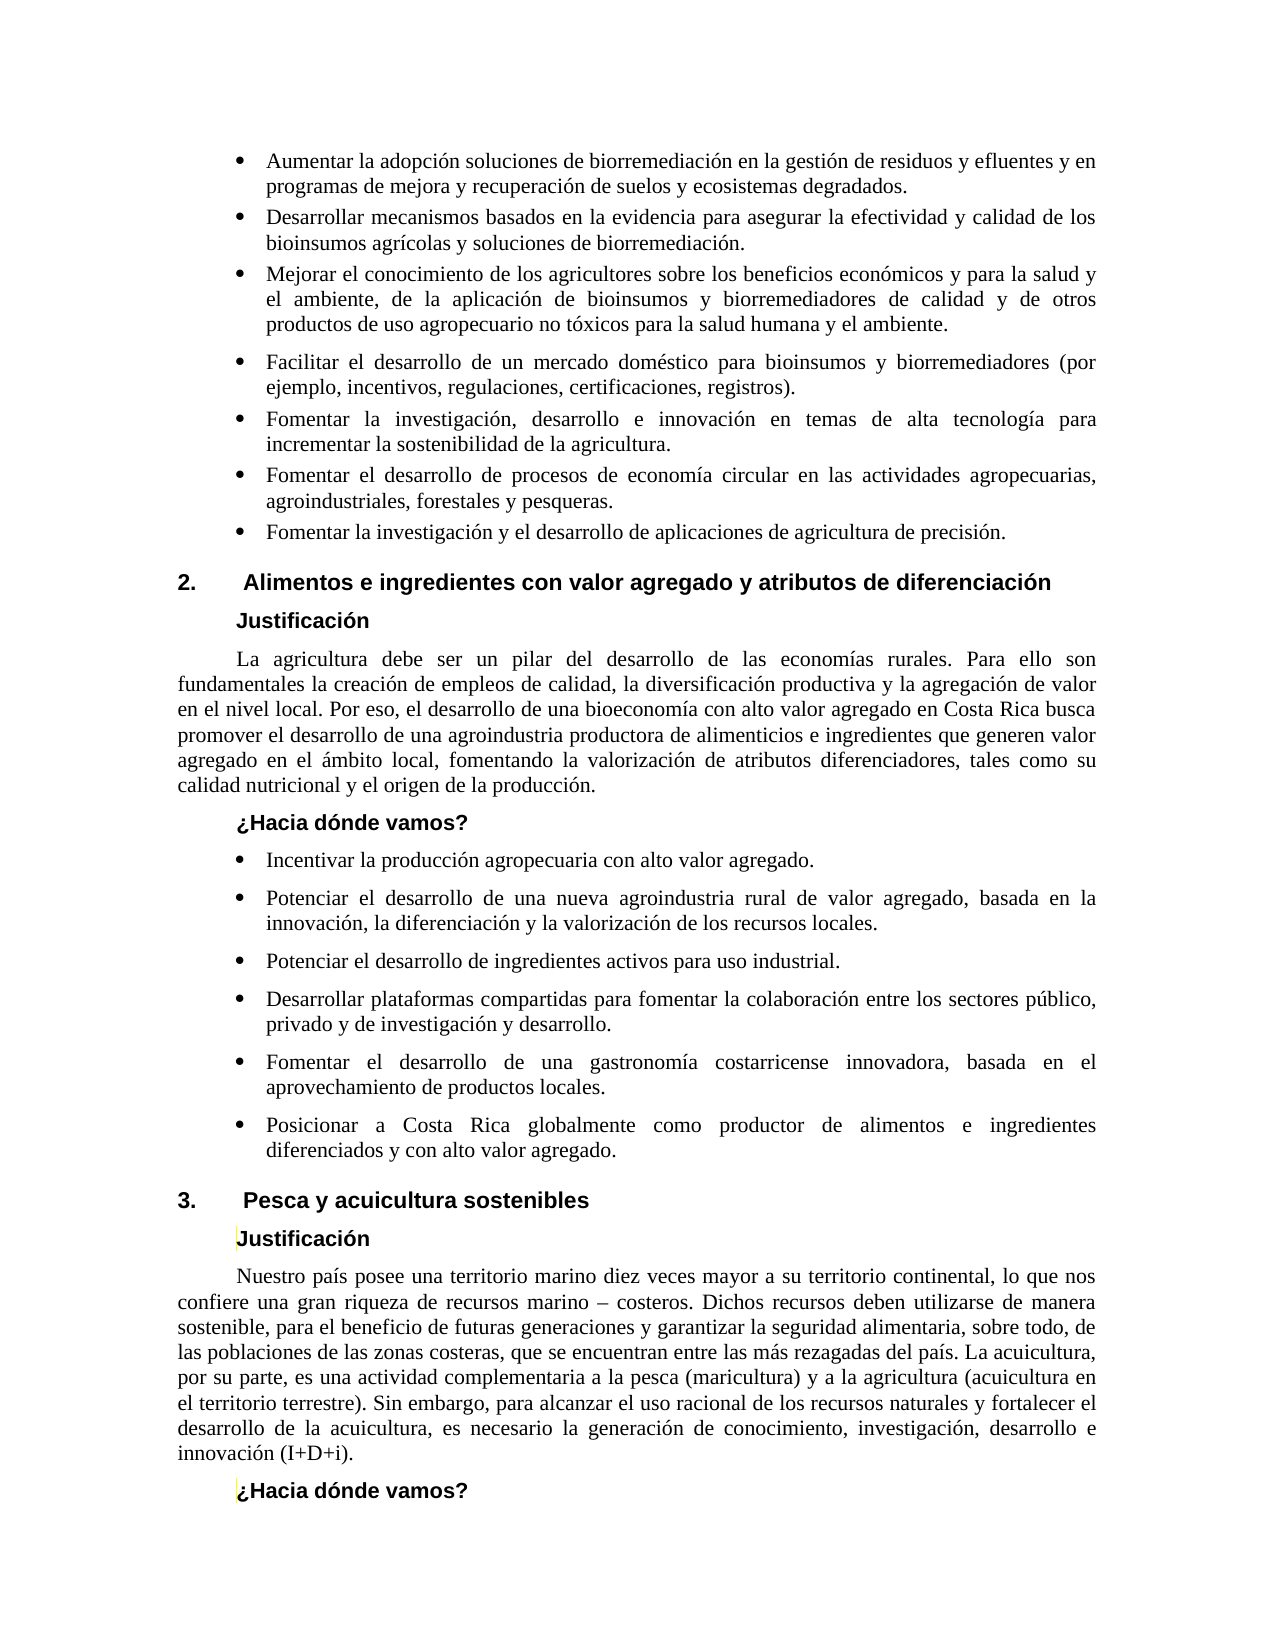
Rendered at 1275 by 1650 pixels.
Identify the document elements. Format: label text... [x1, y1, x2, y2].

text Desarrollar mecanismos basados en la evidencia para asegurar la efectividad y calidad de los bioinsumos agrícolas y soluciones de biorremediación. [236, 204, 1098, 255]
text Fomentar la investigación, desarrollo e innovación en temas de alta tecnología para incrementar la sostenibilidad de la agricultura. [236, 406, 1098, 456]
text Facilitar el desarrollo de un mercado doméstico para bioinsumos y biorremediadores (por ejemplo, incentivos, regulaciones, certificaciones, registros). [236, 349, 1098, 399]
text Potenciar el desarrollo de ingredientes activos para uso industrial. [236, 948, 1098, 973]
text Mejorar el conocimiento de los agricultores sobre los beneficios económicos y para la salud y el ambiente, de la aplicación de bioinsumos y biorremediadores de calidad y de otros productos de uso agropecuario no tóxicos para la salud humana y el ambiente. [236, 261, 1098, 337]
text Aumentar la adopción soluciones de biorremediación en la gestión de residuos y efluentes y en programas de mejora y recuperación de suelos y ecosistemas degradados. [236, 148, 1098, 198]
text Justificación [236, 608, 1098, 633]
text 3. Pesca y acuicultura sostenibles [177, 1187, 1098, 1213]
text La agricultura debe ser un pilar del desarrollo de las economías rurales. Para ello son fundamentales la creación de empleos de calidad, la diversificación productiva y la agregación de valor en el nivel local. Por eso, el desarrollo de una bioeconomía con alto valor agregado en Costa Rica busca promover el desarrollo de una agroindustria productora de alimenticios e ingredientes que generen valor agregado en el ámbito local, fomentando la valorización de atributos diferenciadores, tales como su calidad nutricional y el origen de la producción. [177, 646, 1098, 797]
text Nuestro país posee una territorio marino diez veces mayor a su territorio continental, lo que nos confiere una gran riqueza de recursos marino – costeros. Dichos recursos deben utilizarse de manera sostenible, para el beneficio de futuras generaciones y garantizar la seguridad alimentaria, sobre todo, de las poblaciones de las zonas costeras, que se encuentran entre las más rezagadas del país. La acuicultura, por su parte, es una actividad complementaria a la pesca (maricultura) y a la agricultura (acuicultura en el territorio terrestre). Sin embargo, para alcanzar el uso racional de los recursos naturales y fortalecer el desarrollo de la acuicultura, es necesario la generación de conocimiento, investigación, desarrollo e innovación (I+D+i). [177, 1263, 1098, 1465]
text Fomentar el desarrollo de procesos de economía circular en las actividades agropecuarias, agroindustriales, forestales y pesqueras. [236, 462, 1098, 513]
text ¿Hacia dónde vamos? [237, 1478, 1098, 1503]
text Fomentar la investigación y el desarrollo de aplicaciones de agricultura de precisión. [236, 519, 1098, 544]
text Posicionar a Costa Rica globalmente como productor de alimentos e ingredientes diferenciados y con alto valor agregado. [236, 1112, 1098, 1162]
text Fomentar el desarrollo de una gastronomía costarricense innovadora, basada en el aprovechamiento de productos locales. [236, 1049, 1098, 1099]
text Desarrollar plataformas compartidas para fomentar la colaboración entre los sectores público, privado y de investigación y desarrollo. [236, 986, 1098, 1036]
text Potenciar el desarrollo de una nueva agroindustria rural de valor agregado, basada en la innovación, la diferenciación y la valorización de los recursos locales. [236, 885, 1098, 936]
text ¿Hacia dónde vamos? [236, 810, 1098, 835]
text Justificación [237, 1226, 1098, 1251]
text Incentivar la producción agropecuaria con alto valor agregado. [236, 847, 1098, 873]
text 2. Alimentos e ingredientes con valor agregado y atributos de diferenciación [177, 569, 1098, 596]
